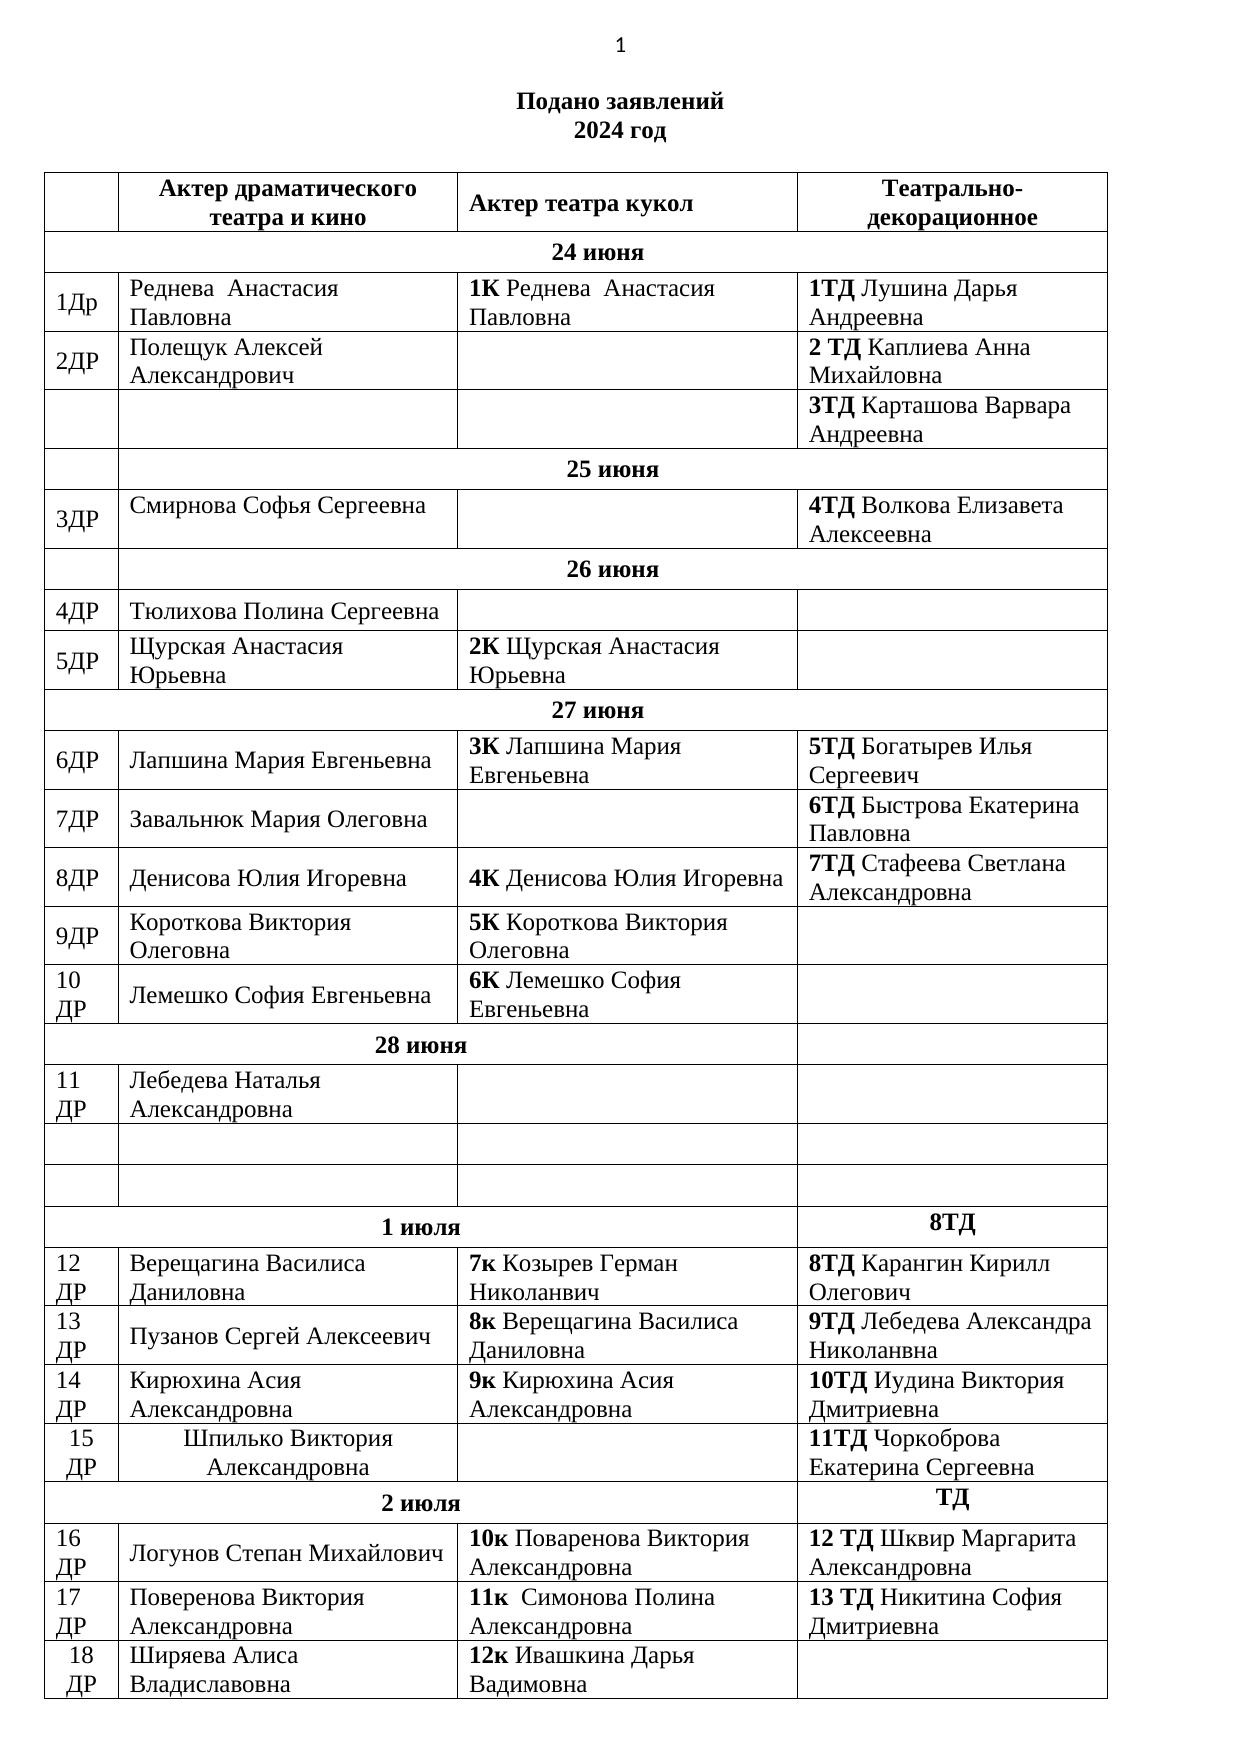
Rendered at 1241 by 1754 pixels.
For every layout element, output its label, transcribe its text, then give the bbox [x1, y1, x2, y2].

table_cell [458, 390, 797, 448]
table_header Театрально-декорационное [798, 173, 1107, 231]
table_cell 15 ДР [45, 1424, 118, 1481]
table_cell Завальнюк Мария Олеговна [119, 790, 457, 847]
table_cell [458, 1424, 797, 1481]
table_cell Лемешко София Евгеньевна [119, 965, 457, 1023]
table_cell 2К Щурская Анастасия Юрьевна [458, 631, 797, 689]
table_cell 5ТД Богатырев Илья Сергеевич [798, 731, 1107, 789]
table_cell Поверенова Виктория Александровна [119, 1582, 457, 1639]
table_cell 8ТД [798, 1207, 1107, 1247]
table_cell [45, 549, 118, 589]
table_cell [119, 1165, 457, 1206]
table_cell Лапшина Мария Евгеньевна [119, 731, 457, 789]
table_cell Денисова Юлия Игоревна [119, 848, 457, 906]
table_cell 12 ДР [45, 1248, 118, 1305]
table_cell [798, 1165, 1107, 1206]
table_cell [45, 1165, 118, 1206]
table_cell 4ТД Волкова Елизавета Алексеевна [798, 490, 1107, 548]
table_cell 27 июня [45, 690, 1107, 730]
table_cell [458, 1124, 797, 1164]
table_cell 5К Короткова Виктория Олеговна [458, 907, 797, 964]
table_cell 8ТД Карангин Кирилл Олегович [798, 1248, 1107, 1305]
table_cell 3К Лапшина Мария Евгеньевна [458, 731, 797, 789]
table_cell 9ДР [45, 907, 118, 964]
table_cell [798, 1024, 1107, 1064]
table_cell 6ТД Быстрова Екатерина Павловна [798, 790, 1107, 847]
table_cell 10 ДР [45, 965, 118, 1023]
table_cell [119, 390, 457, 448]
table_cell 10к Поваренова Виктория Александровна [458, 1524, 797, 1581]
table_cell [45, 449, 118, 489]
table_cell 11к Симонова Полина Александровна [458, 1582, 797, 1639]
table_cell 2 ТД Каплиева Анна Михайловна [798, 332, 1107, 389]
table_cell 4К Денисова Юлия Игоревна [458, 848, 797, 906]
text Подано заявлений [59, 86, 1181, 115]
table_cell Короткова Виктория Олеговна [119, 907, 457, 964]
table_cell 11 ДР [45, 1065, 118, 1123]
text 2024 год [59, 115, 1181, 143]
table_cell [458, 590, 797, 630]
table_cell [458, 1165, 797, 1206]
table_cell [458, 490, 797, 548]
table_cell [45, 1124, 118, 1164]
table_cell 13 ТД Никитина София Дмитриевна [798, 1582, 1107, 1639]
table_cell [119, 1124, 457, 1164]
table_cell 25 июня [119, 449, 1107, 489]
table_cell 17 ДР [45, 1582, 118, 1639]
table_cell ТД [798, 1482, 1107, 1522]
table_cell Шпилько Виктория Александровна [119, 1424, 457, 1481]
table_cell Верещагина Василиса Даниловна [119, 1248, 457, 1305]
table_cell 12к Ивашкина Дарья Вадимовна [458, 1641, 797, 1698]
table_cell [798, 1065, 1107, 1123]
table_cell Ширяева Алиса Владиславовна [119, 1641, 457, 1698]
table_cell 11ТД Чоркоброва Екатерина Сергеевна [798, 1424, 1107, 1481]
table_cell 2ДР [45, 332, 118, 389]
table_cell 4ДР [45, 590, 118, 630]
table_cell 18 ДР [45, 1641, 118, 1698]
table_cell Смирнова Софья Сергеевна [119, 490, 457, 548]
table_cell Полещук Алексей Александрович [119, 332, 457, 389]
table_cell [458, 1065, 797, 1123]
table_cell 8ДР [45, 848, 118, 906]
table_cell Тюлихова Полина Сергеевна [119, 590, 457, 630]
table_cell Кирюхина Асия Александровна [119, 1365, 457, 1422]
table_cell 12 ТД Шквир Маргарита Александровна [798, 1524, 1107, 1581]
table_cell 1К Реднева Анастасия Павловна [458, 273, 797, 331]
table_cell [798, 1124, 1107, 1164]
table_cell 16 ДР [45, 1524, 118, 1581]
table_cell 8к Верещагина Василиса Даниловна [458, 1306, 797, 1364]
table_cell [798, 1641, 1107, 1698]
table_cell 26 июня [119, 549, 1107, 589]
table_header Актер театра кукол [458, 173, 797, 231]
table_cell 7ТД Стафеева Светлана Александровна [798, 848, 1107, 906]
table_cell [45, 390, 118, 448]
table_cell 6ДР [45, 731, 118, 789]
table_cell 28 июня [45, 1024, 797, 1064]
table_cell Лебедева Наталья Александровна [119, 1065, 457, 1123]
table_cell 9к Кирюхина Асия Александровна [458, 1365, 797, 1422]
table_cell Щурская Анастасия Юрьевна [119, 631, 457, 689]
table_cell [458, 790, 797, 847]
table_cell 1 июля [45, 1207, 797, 1247]
table_cell 2 июля [45, 1482, 797, 1522]
table_cell 7к Козырев Герман Николанвич [458, 1248, 797, 1305]
table_cell 3ТД Карташова Варвара Андреевна [798, 390, 1107, 448]
table_cell 13 ДР [45, 1306, 118, 1364]
table_cell 9ТД Лебедева Александра Николанвна [798, 1306, 1107, 1364]
table_cell 10ТД Иудина Виктория Дмитриевна [798, 1365, 1107, 1422]
table_cell 6К Лемешко София Евгеньевна [458, 965, 797, 1023]
table_cell 14 ДР [45, 1365, 118, 1422]
table_cell [798, 965, 1107, 1023]
table_cell 5ДР [45, 631, 118, 689]
table_cell 24 июня [45, 232, 1107, 272]
table_cell 1ТД Лушина Дарья Андреевна [798, 273, 1107, 331]
table_cell 3ДР [45, 490, 118, 548]
table_cell [798, 907, 1107, 964]
table_cell [798, 590, 1107, 630]
table_header Актер драматического театра и кино [119, 173, 457, 231]
table_cell [798, 631, 1107, 689]
table_header [45, 173, 118, 231]
table_cell Логунов Степан Михайлович [119, 1524, 457, 1581]
table_cell 1Др [45, 273, 118, 331]
table_cell Пузанов Сергей Алексеевич [119, 1306, 457, 1364]
table_cell Реднева Анастасия Павловна [119, 273, 457, 331]
table_cell 7ДР [45, 790, 118, 847]
table_cell [458, 332, 797, 389]
